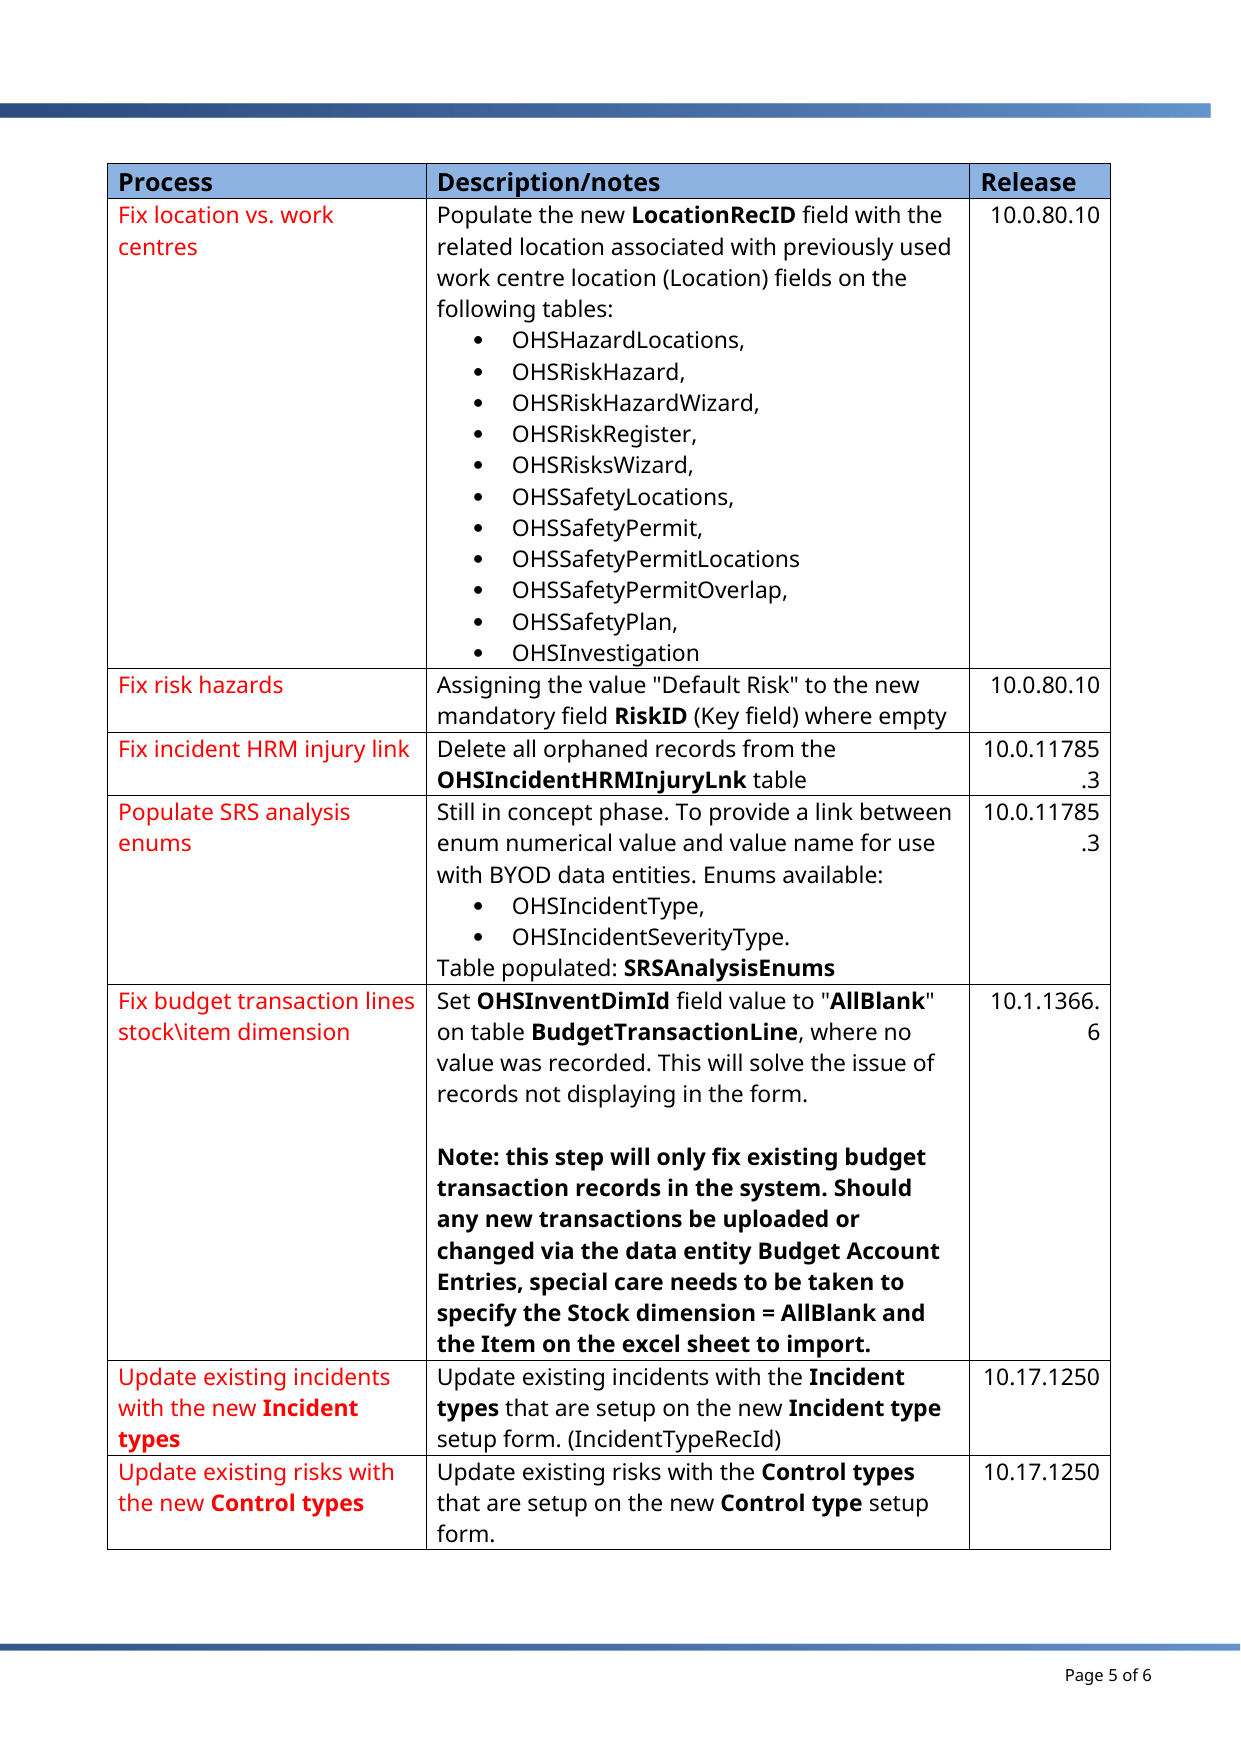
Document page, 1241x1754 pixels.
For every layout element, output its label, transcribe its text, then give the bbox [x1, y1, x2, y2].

table_cell Still in concept phase. To provide a link between enum numerical value and value name for use with BYOD data entities. Enums available: OHSIncidentType, OHSIncidentSeverityType. Table populated: SRSAnalysisEnums [427, 796, 969, 984]
table_cell Update existing risks with the Control types that are setup on the new Control type setup form. [427, 1456, 969, 1549]
table_cell Assigning the value "Default Risk" to the new mandatory field RiskID (Key field) where empty [427, 669, 969, 732]
table_cell 10.1.1366.6 [970, 985, 1110, 1360]
table_cell Fix risk hazards [108, 669, 426, 732]
table_cell 10.0.80.10 [970, 669, 1110, 732]
table_header Description/notes [427, 164, 969, 198]
table_cell 10.0.11785.3 [970, 796, 1110, 984]
table_cell Update existing risks with the new Control types [108, 1456, 426, 1549]
picture [0, 1643, 1241, 1651]
table_header Release [970, 164, 1110, 198]
table_cell Fix location vs. work centres [108, 199, 426, 668]
table_cell 10.0.80.10 [970, 199, 1110, 668]
table_cell Populate SRS analysis enums [108, 796, 426, 984]
table_cell Update existing incidents with the new Incident types [108, 1361, 426, 1454]
table_header Process [108, 164, 426, 198]
table_cell 10.17.1250 [970, 1456, 1110, 1549]
table_cell Fix incident HRM injury link [108, 733, 426, 795]
table_cell Set OHSInventDimId field value to "AllBlank" on table BudgetTransactionLine, where no value was recorded. This will solve the issue of records not displaying in the form. Note: this step will only fix existing budget transaction records in the system. Should any new transactions be uploaded or changed via the data entity Budget Account Entries, special care needs to be taken to specify the Stock dimension = AllBlank and the Item on the excel sheet to import. [427, 985, 969, 1360]
table_cell Update existing incidents with the Incident types that are setup on the new Incident type setup form. (IncidentTypeRecId) [427, 1361, 969, 1454]
picture [0, 103, 1211, 118]
table_cell Delete all orphaned records from the OHSIncidentHRMInjuryLnk table [427, 733, 969, 795]
table_cell 10.0.11785.3 [970, 733, 1110, 795]
table_cell 10.17.1250 [970, 1361, 1110, 1454]
table_cell Fix budget transaction lines stock\item dimension [108, 985, 426, 1360]
table_cell Populate the new LocationRecID field with the related location associated with previously used work centre location (Location) fields on the following tables: OHSHazardLocations, OHSRiskHazard, OHSRiskHazardWizard, OHSRiskRegister, OHSRisksWizard, OHSSafetyLocations, OHSSafetyPermit, OHSSafetyPermitLocations OHSSafetyPermitOverlap, OHSSafetyPlan, OHSInvestigation [427, 199, 969, 668]
